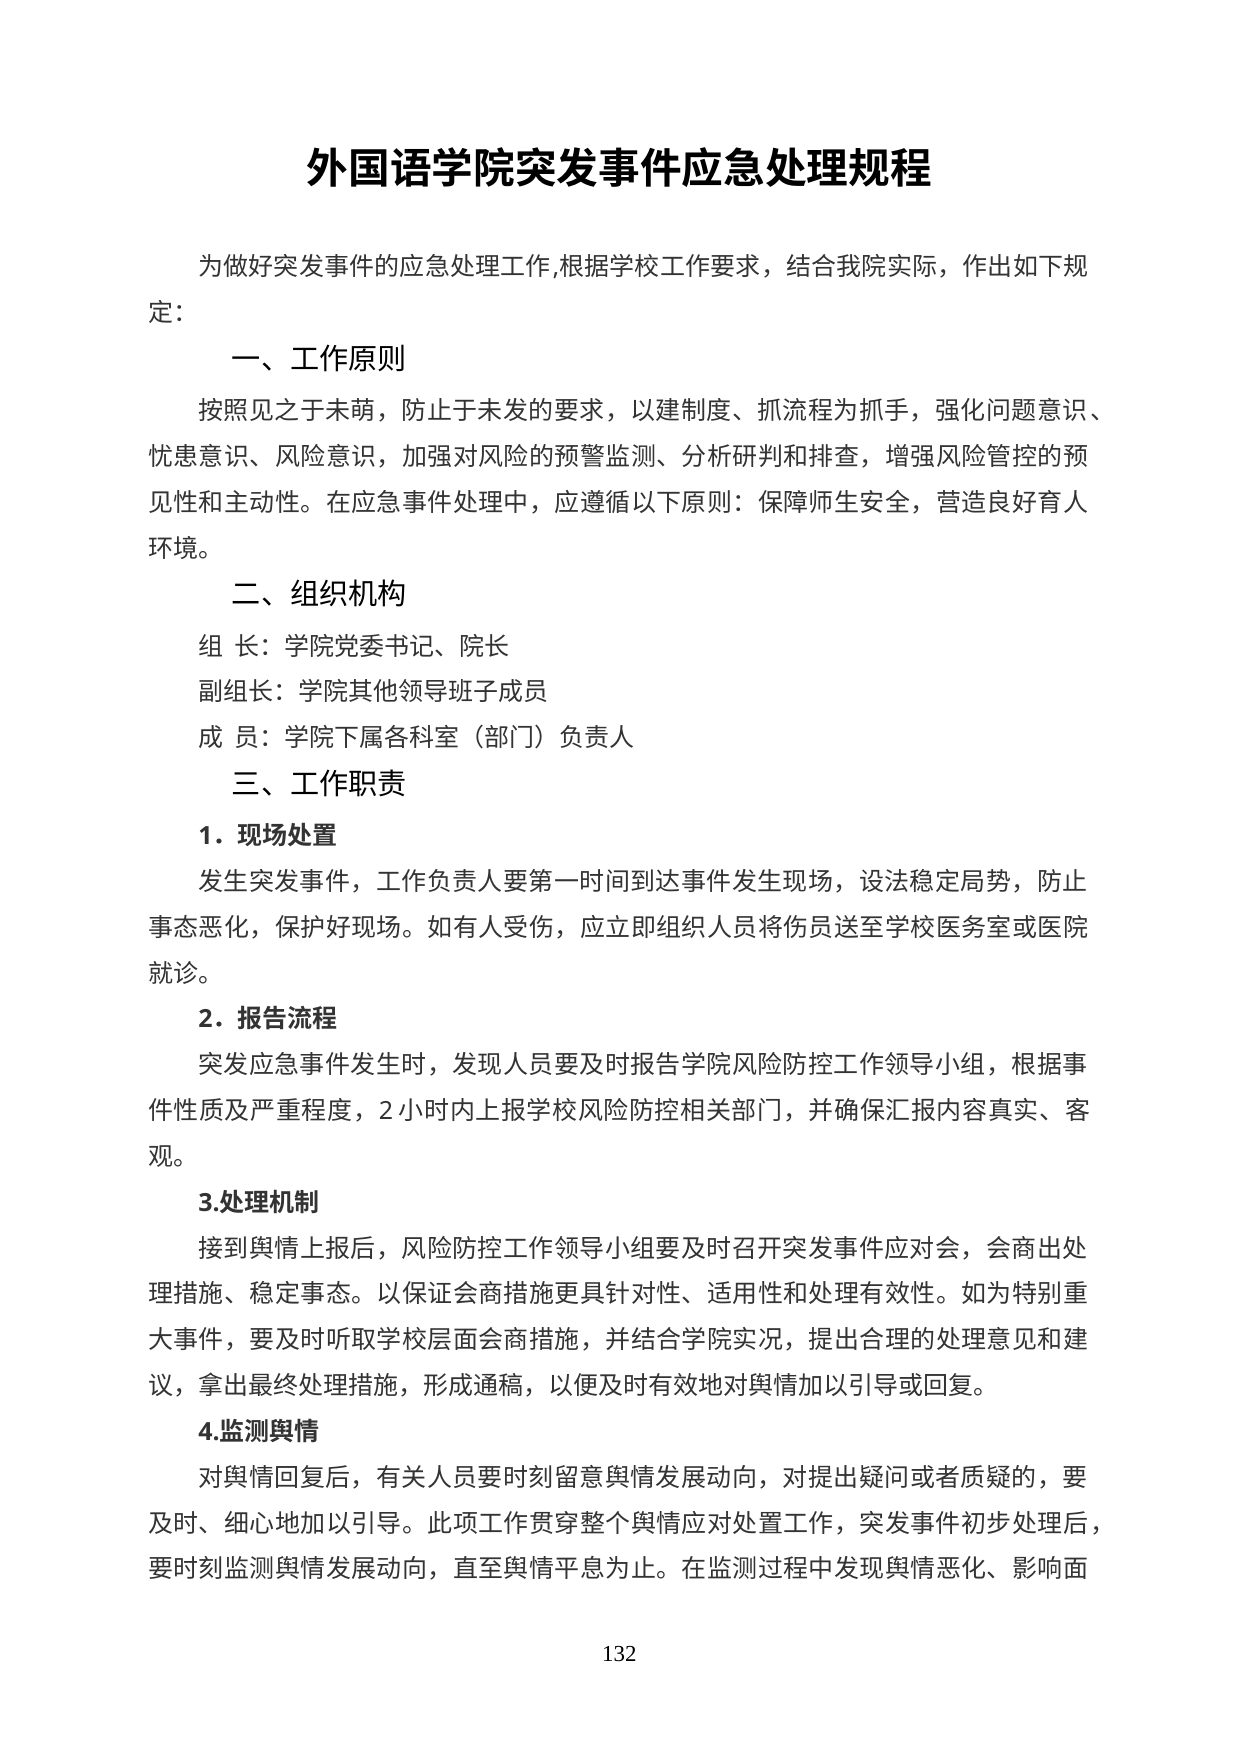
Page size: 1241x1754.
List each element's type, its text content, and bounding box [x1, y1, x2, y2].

text 二、组织机构 [148, 571, 1090, 613]
text 4.监测舆情 [148, 1404, 1090, 1449]
text 1．现场处置 [148, 808, 1090, 854]
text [148, 1449, 1090, 1587]
text 三、工作职责 [148, 761, 1090, 803]
text 2．报告流程 [148, 991, 1090, 1037]
text 3.处理机制 [148, 1174, 1090, 1220]
text 一、工作原则 [148, 336, 1090, 378]
text 突发应急事件发生时，发现人员要及时报告学院风险防控工作领导小组，根据事件性质及严重程度，2小时内上报学校风险防控相关部门，并确保汇报内容真实、客观。 [148, 1037, 1090, 1174]
text 按照见之于未萌，防止于未发的要求，以建制度、抓流程为抓手，强化问题意识、忧患意识、风险意识，加强对风险的预警监测、分析研判和排查，增强风险管控的预见性和主动性。在应急事件处理中，应遵循以下原则：保障师生安全，营造良好育人环境。 [148, 383, 1090, 566]
text 组 长：学院党委书记、院长 [148, 618, 1090, 664]
text 接到舆情上报后，风险防控工作领导小组要及时召开突发事件应对会，会商出处理措施、稳定事态。以保证会商措施更具针对性、适用性和处理有效性。如为特别重大事件，要及时听取学校层面会商措施，并结合学院实况，提出合理的处理意见和建议，拿出最终处理措施，形成通稿，以便及时有效地对舆情加以引导或回复。 [148, 1220, 1090, 1404]
text 发生突发事件，工作负责人要第一时间到达事件发生现场，设法稳定局势，防止事态恶化，保护好现场。如有人受伤，应立即组织人员将伤员送至学校医务室或医院就诊。 [148, 854, 1090, 991]
text 为做好突发事件的应急处理工作,根据学校工作要求，结合我院实际，作出如下规定： [148, 239, 1090, 331]
text 副组长：学院其他领导班子成员 [148, 664, 1090, 710]
text 外国语学院突发事件应急处理规程 [148, 135, 1090, 195]
text 成 员：学院下属各科室（部门）负责人 [148, 710, 1090, 756]
